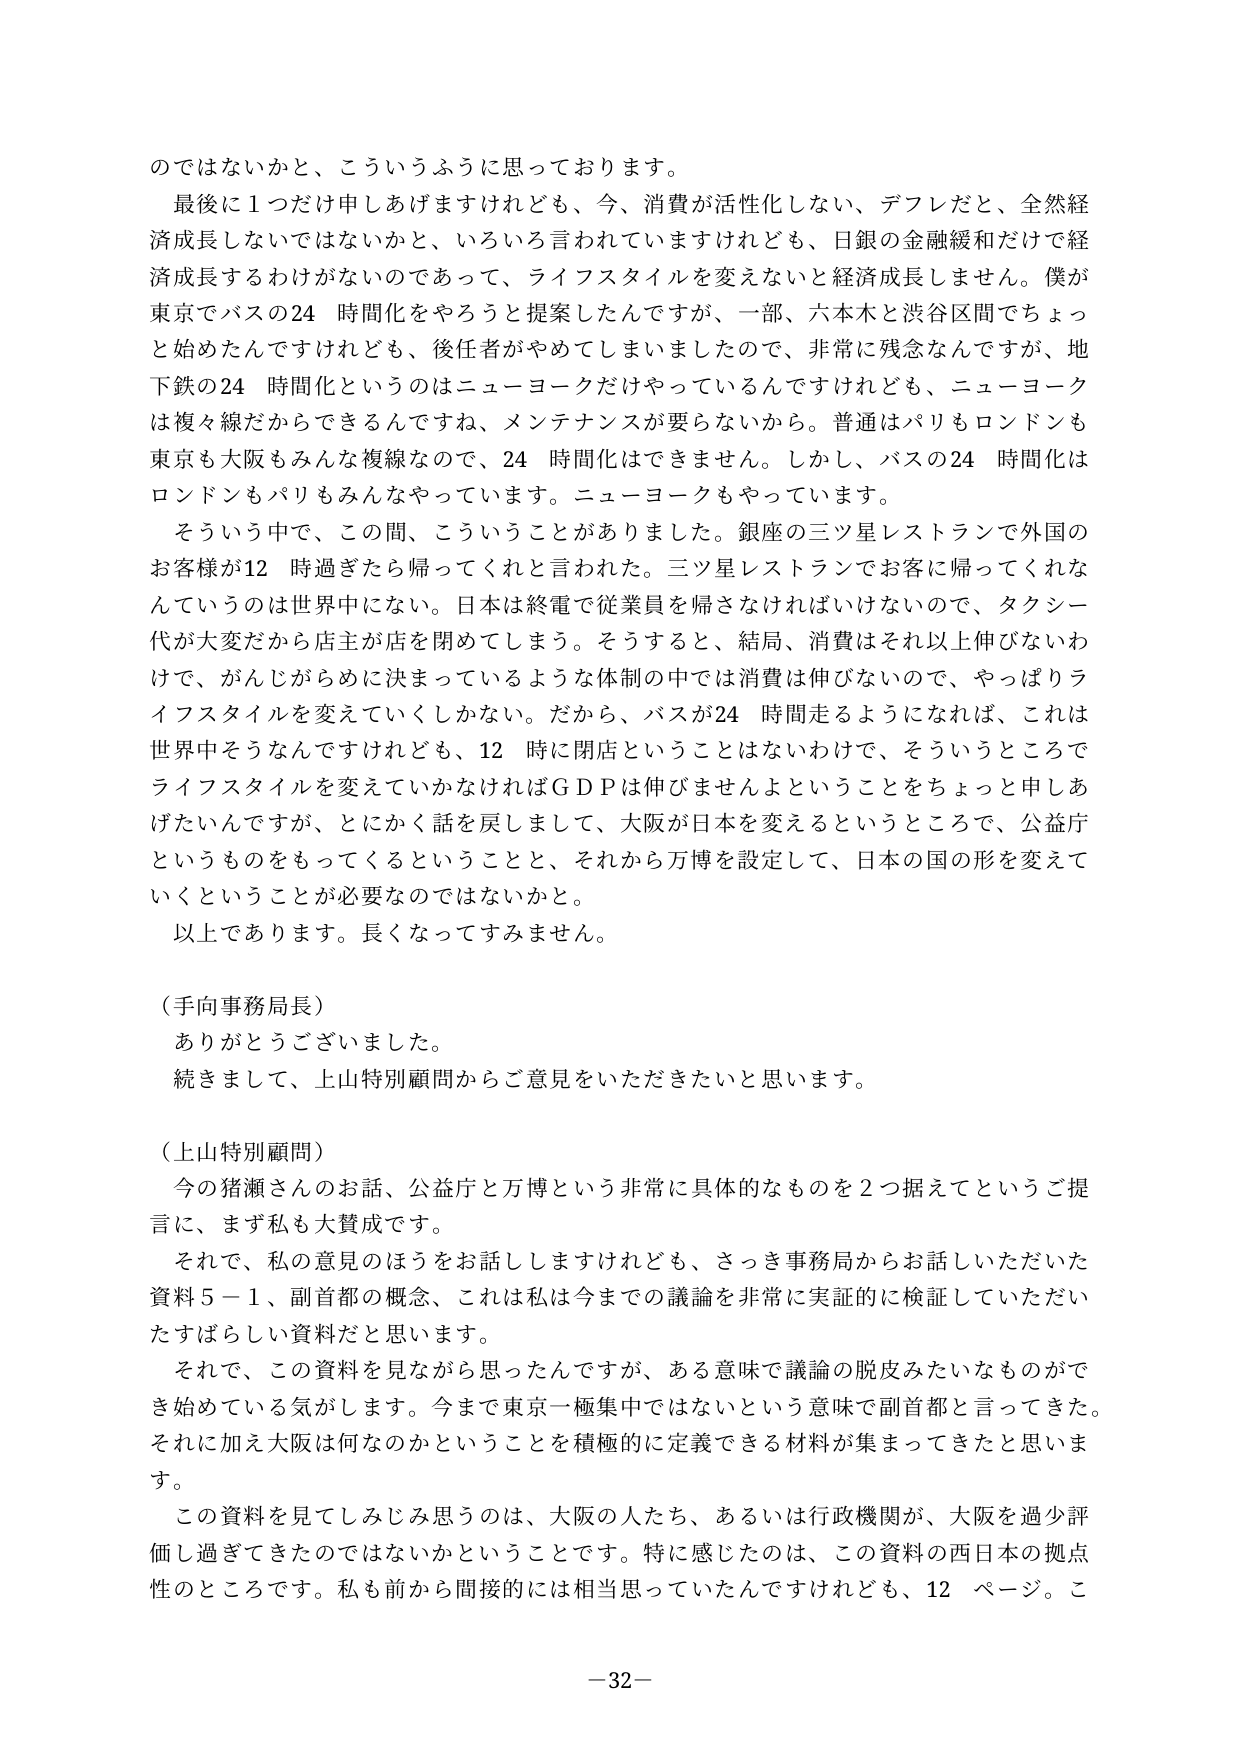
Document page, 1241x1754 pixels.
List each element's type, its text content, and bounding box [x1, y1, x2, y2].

text （手向事務局長） [149, 986, 1091, 1023]
text それで、私の意見のほうをお話ししますけれども、さっき事務局からお話しいただいた資料５－１、副首都の概念、これは私は今までの議論を非常に実証的に検証していただいたすばらしい資料だと思います。 [149, 1242, 1091, 1351]
text そういう中で、この間、こういうことがありました。銀座の三ツ星レストランで外国のお客様が12時過ぎたら帰ってくれと言われた。三ツ星レストランでお客に帰ってくれなんていうのは世界中にない。日本は終電で従業員を帰さなければいけないので、タクシー代が大変だから店主が店を閉めてしまう。そうすると、結局、消費はそれ以上伸びないわけで、がんじがらめに決まっているような体制の中では消費は伸びないので、やっぱりライフスタイルを変えていくしかない。だから、バスが24時間走るようになれば、これは世界中そうなんですけれども、12時に閉店ということはないわけで、そういうところでライフスタイルを変えていかなければＧＤＰは伸びませんよということをちょっと申しあげたいんですが、とにかく話を戻しまして、大阪が日本を変えるというところで、公益庁というものをもってくるということと、それから万博を設定して、日本の国の形を変えていくということが必要なのではないかと。 [149, 512, 1091, 913]
text （上山特別顧問） [149, 1132, 1091, 1169]
text 今の猪瀬さんのお話、公益庁と万博という非常に具体的なものを２つ据えてというご提言に、まず私も大賛成です。 [149, 1169, 1091, 1242]
text それで、この資料を見ながら思ったんですが、ある意味で議論の脱皮みたいなものができ始めている気がします。今まで東京一極集中ではないという意味で副首都と言ってきた。それに加え大阪は何なのかということを積極的に定義できる材料が集まってきたと思います。 [149, 1351, 1091, 1497]
text 最後に１つだけ申しあげますけれども、今、消費が活性化しない、デフレだと、全然経済成長しないではないかと、いろいろ言われていますけれども、日銀の金融緩和だけで経済成長するわけがないのであって、ライフスタイルを変えないと経済成長しません。僕が東京でバスの24時間化をやろうと提案したんですが、一部、六本木と渋谷区間でちょっと始めたんですけれども、後任者がやめてしまいましたので、非常に残念なんですが、地下鉄の24時間化というのはニューヨークだけやっているんですけれども、ニューヨークは複々線だからできるんですね、メンテナンスが要らないから。普通はパリもロンドンも東京も大阪もみんな複線なので、24時間化はできません。しかし、バスの24時間化はロンドンもパリもみんなやっています。ニューヨークもやっています。 [149, 184, 1091, 512]
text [149, 148, 1091, 184]
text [149, 1497, 1091, 1606]
text 以上であります。長くなってすみません。 [149, 913, 1091, 950]
text 続きまして、上山特別顧問からご意見をいただきたいと思います。 [149, 1059, 1091, 1096]
text ありがとうございました。 [149, 1023, 1091, 1059]
